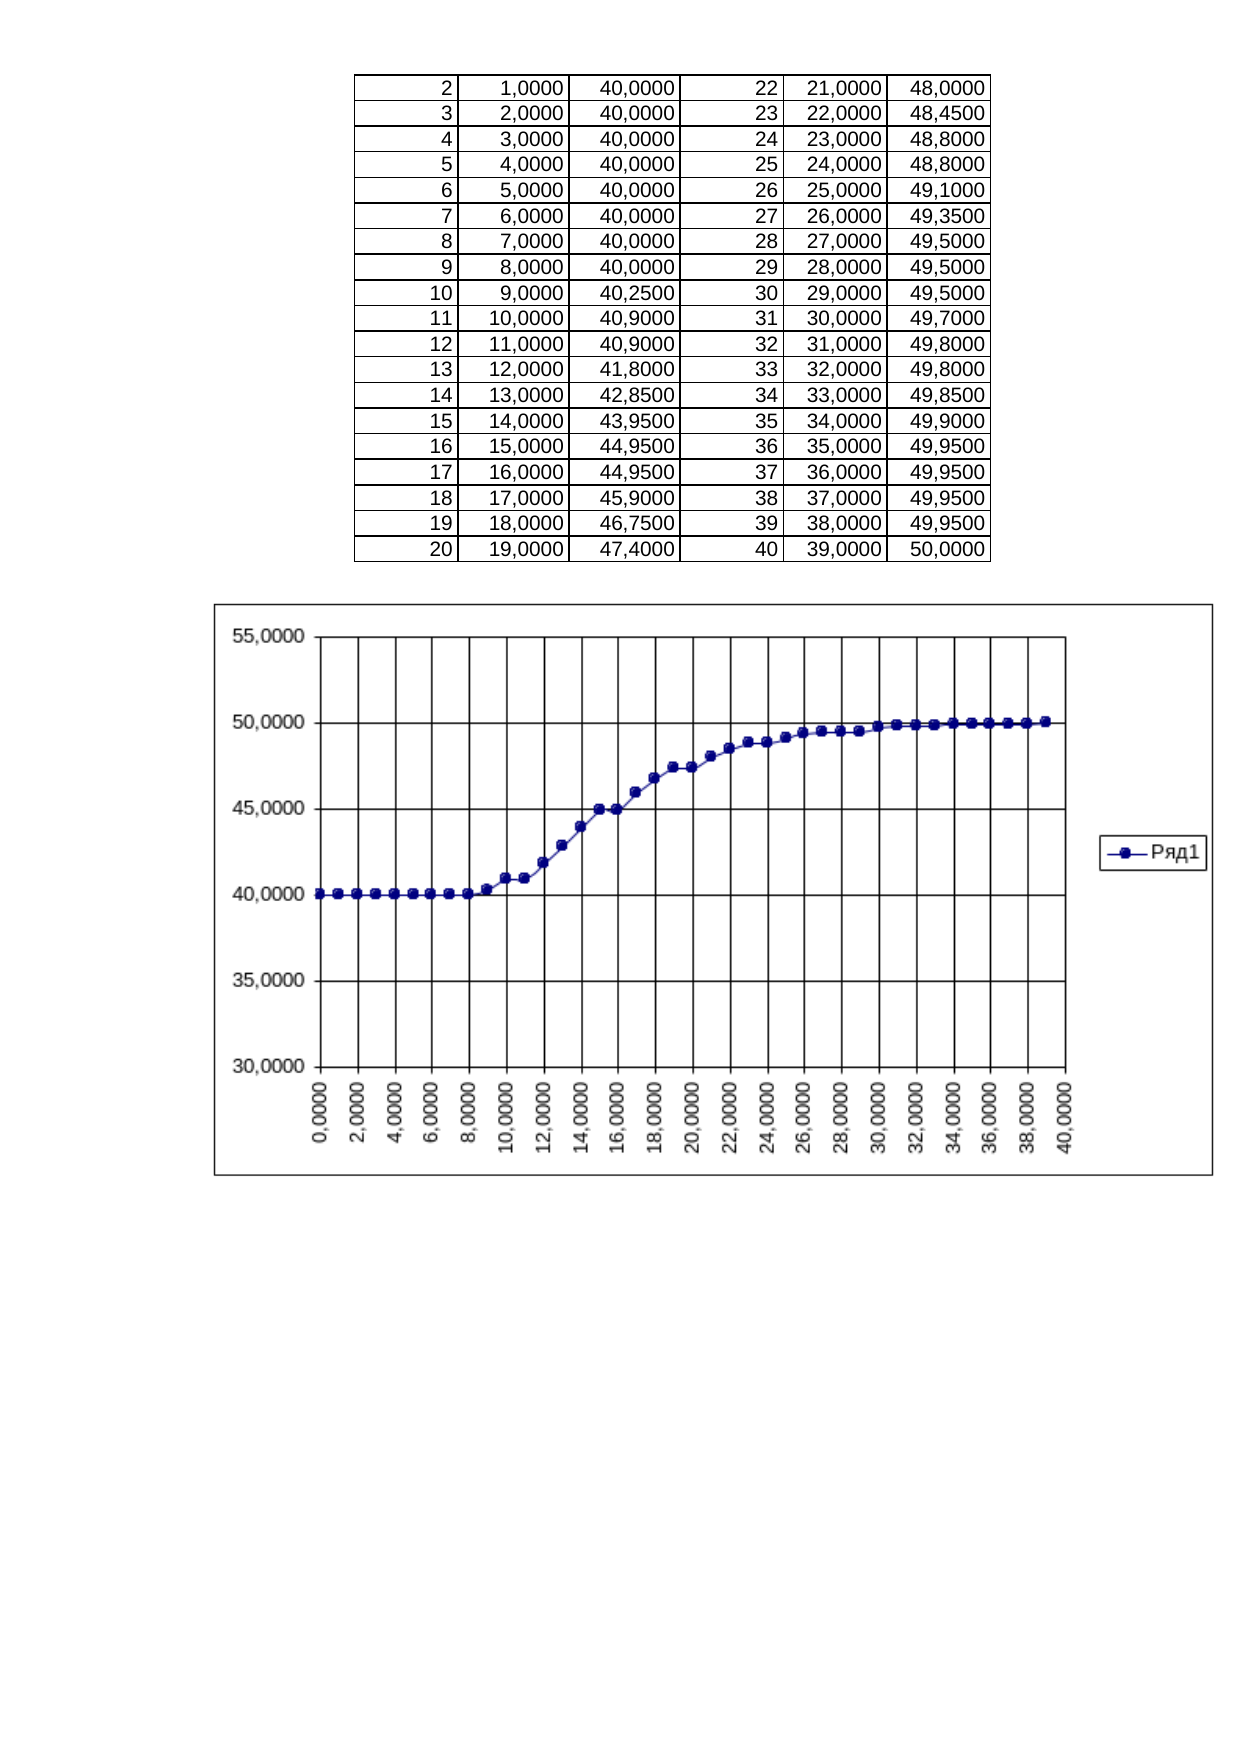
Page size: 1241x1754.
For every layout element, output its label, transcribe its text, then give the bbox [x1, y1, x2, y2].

table_cell 46,7500 [570, 511, 679, 535]
table_cell 11,0000 [459, 332, 568, 356]
table_cell 13 [355, 357, 457, 381]
table_cell 6,0000 [459, 204, 568, 228]
table_cell 34,0000 [784, 409, 886, 433]
table_cell 40,0000 [570, 255, 679, 279]
table_cell 23,0000 [784, 127, 886, 151]
table_cell 11 [355, 306, 457, 330]
table_cell 49,9000 [888, 409, 990, 433]
table_cell 49,7000 [888, 306, 990, 330]
table_cell 28,0000 [784, 255, 886, 279]
table_cell 42,8500 [570, 383, 679, 407]
table_cell 48,4500 [888, 101, 990, 125]
table_cell 49,5000 [888, 281, 990, 304]
table_cell 3,0000 [459, 127, 568, 151]
table_cell 38 [681, 486, 783, 509]
table_cell 36,0000 [784, 460, 886, 484]
table_cell 39,0000 [784, 537, 886, 561]
table_cell 26 [681, 178, 783, 202]
table_cell 50,0000 [888, 537, 990, 561]
table_cell 24,0000 [784, 152, 886, 176]
table_cell 17 [355, 460, 457, 484]
table_cell 2,0000 [459, 101, 568, 125]
table_cell 27,0000 [784, 229, 886, 253]
table_cell 15 [355, 409, 457, 433]
table_cell 8,0000 [459, 255, 568, 279]
table_cell 25,0000 [784, 178, 886, 202]
table_cell 19 [355, 511, 457, 535]
table_cell 49,3500 [888, 204, 990, 228]
table_cell 10 [355, 281, 457, 304]
table_cell 7,0000 [459, 229, 568, 253]
table_cell 22 [681, 76, 783, 99]
table_cell 45,9000 [570, 486, 679, 509]
table_cell 30,0000 [784, 306, 886, 330]
table_cell 13,0000 [459, 383, 568, 407]
table_cell 17,0000 [459, 486, 568, 509]
table_cell 14 [355, 383, 457, 407]
table_cell 40,0000 [570, 178, 679, 202]
table_cell 20 [355, 537, 457, 561]
table_cell 9,0000 [459, 281, 568, 304]
table_cell 8 [355, 229, 457, 253]
table_cell 38,0000 [784, 511, 886, 535]
table_cell 18 [355, 486, 457, 509]
table_cell 12 [355, 332, 457, 356]
table_cell 29,0000 [784, 281, 886, 304]
table_cell 40,0000 [570, 229, 679, 253]
table_cell 49,9500 [888, 434, 990, 458]
table_cell 9 [355, 255, 457, 279]
table_cell 37 [681, 460, 783, 484]
table_cell 40,0000 [570, 204, 679, 228]
table_cell 49,1000 [888, 178, 990, 202]
table_cell 35 [681, 409, 783, 433]
table_cell 34 [681, 383, 783, 407]
table_cell 29 [681, 255, 783, 279]
table_cell 48,8000 [888, 127, 990, 151]
table_cell 47,4000 [570, 537, 679, 561]
table_cell 31 [681, 306, 783, 330]
table_cell 44,9500 [570, 460, 679, 484]
table_cell 40,0000 [570, 76, 679, 99]
table_cell 16,0000 [459, 460, 568, 484]
table_cell 28 [681, 229, 783, 253]
table_cell 31,0000 [784, 332, 886, 356]
table_cell 24 [681, 127, 783, 151]
table_cell 49,8000 [888, 332, 990, 356]
table_cell 49,5000 [888, 255, 990, 279]
table_cell 3 [355, 101, 457, 125]
table_cell 4,0000 [459, 152, 568, 176]
table_cell 19,0000 [459, 537, 568, 561]
table_cell 40,2500 [570, 281, 679, 304]
table_cell 40 [681, 537, 783, 561]
table_cell 40,9000 [570, 332, 679, 356]
table_cell 40,0000 [570, 101, 679, 125]
table_cell 43,9500 [570, 409, 679, 433]
table_cell 39 [681, 511, 783, 535]
table_cell 4 [355, 127, 457, 151]
table_cell 25 [681, 152, 783, 176]
table_cell 33 [681, 357, 783, 381]
table_cell 49,9500 [888, 511, 990, 535]
table_cell 49,9500 [888, 486, 990, 509]
table_cell 48,0000 [888, 76, 990, 99]
table_cell 49,9500 [888, 460, 990, 484]
table_cell 32,0000 [784, 357, 886, 381]
table_cell 16 [355, 434, 457, 458]
table_cell 5,0000 [459, 178, 568, 202]
table_cell 1,0000 [459, 76, 568, 99]
table_cell 44,9500 [570, 434, 679, 458]
table_cell 30 [681, 281, 783, 304]
table_cell 49,8000 [888, 357, 990, 381]
table_cell 5 [355, 152, 457, 176]
table_cell 48,8000 [888, 152, 990, 176]
table_cell 10,0000 [459, 306, 568, 330]
table_cell 41,8000 [570, 357, 679, 381]
table_cell 49,8500 [888, 383, 990, 407]
table_cell 40,9000 [570, 306, 679, 330]
table_cell 6 [355, 178, 457, 202]
table_cell 40,0000 [570, 152, 679, 176]
table_cell 40,0000 [570, 127, 679, 151]
table_cell 22,0000 [784, 101, 886, 125]
table_cell 35,0000 [784, 434, 886, 458]
table_cell 21,0000 [784, 76, 886, 99]
table_cell 23 [681, 101, 783, 125]
table_cell 14,0000 [459, 409, 568, 433]
table_cell 2 [355, 76, 457, 99]
table_cell 26,0000 [784, 204, 886, 228]
table_cell 27 [681, 204, 783, 228]
table_cell 32 [681, 332, 783, 356]
table_cell 37,0000 [784, 486, 886, 509]
table_cell 49,5000 [888, 229, 990, 253]
table_cell 18,0000 [459, 511, 568, 535]
table_cell 12,0000 [459, 357, 568, 381]
table_cell 7 [355, 204, 457, 228]
table_cell 33,0000 [784, 383, 886, 407]
table_cell 15,0000 [459, 434, 568, 458]
table_cell 36 [681, 434, 783, 458]
